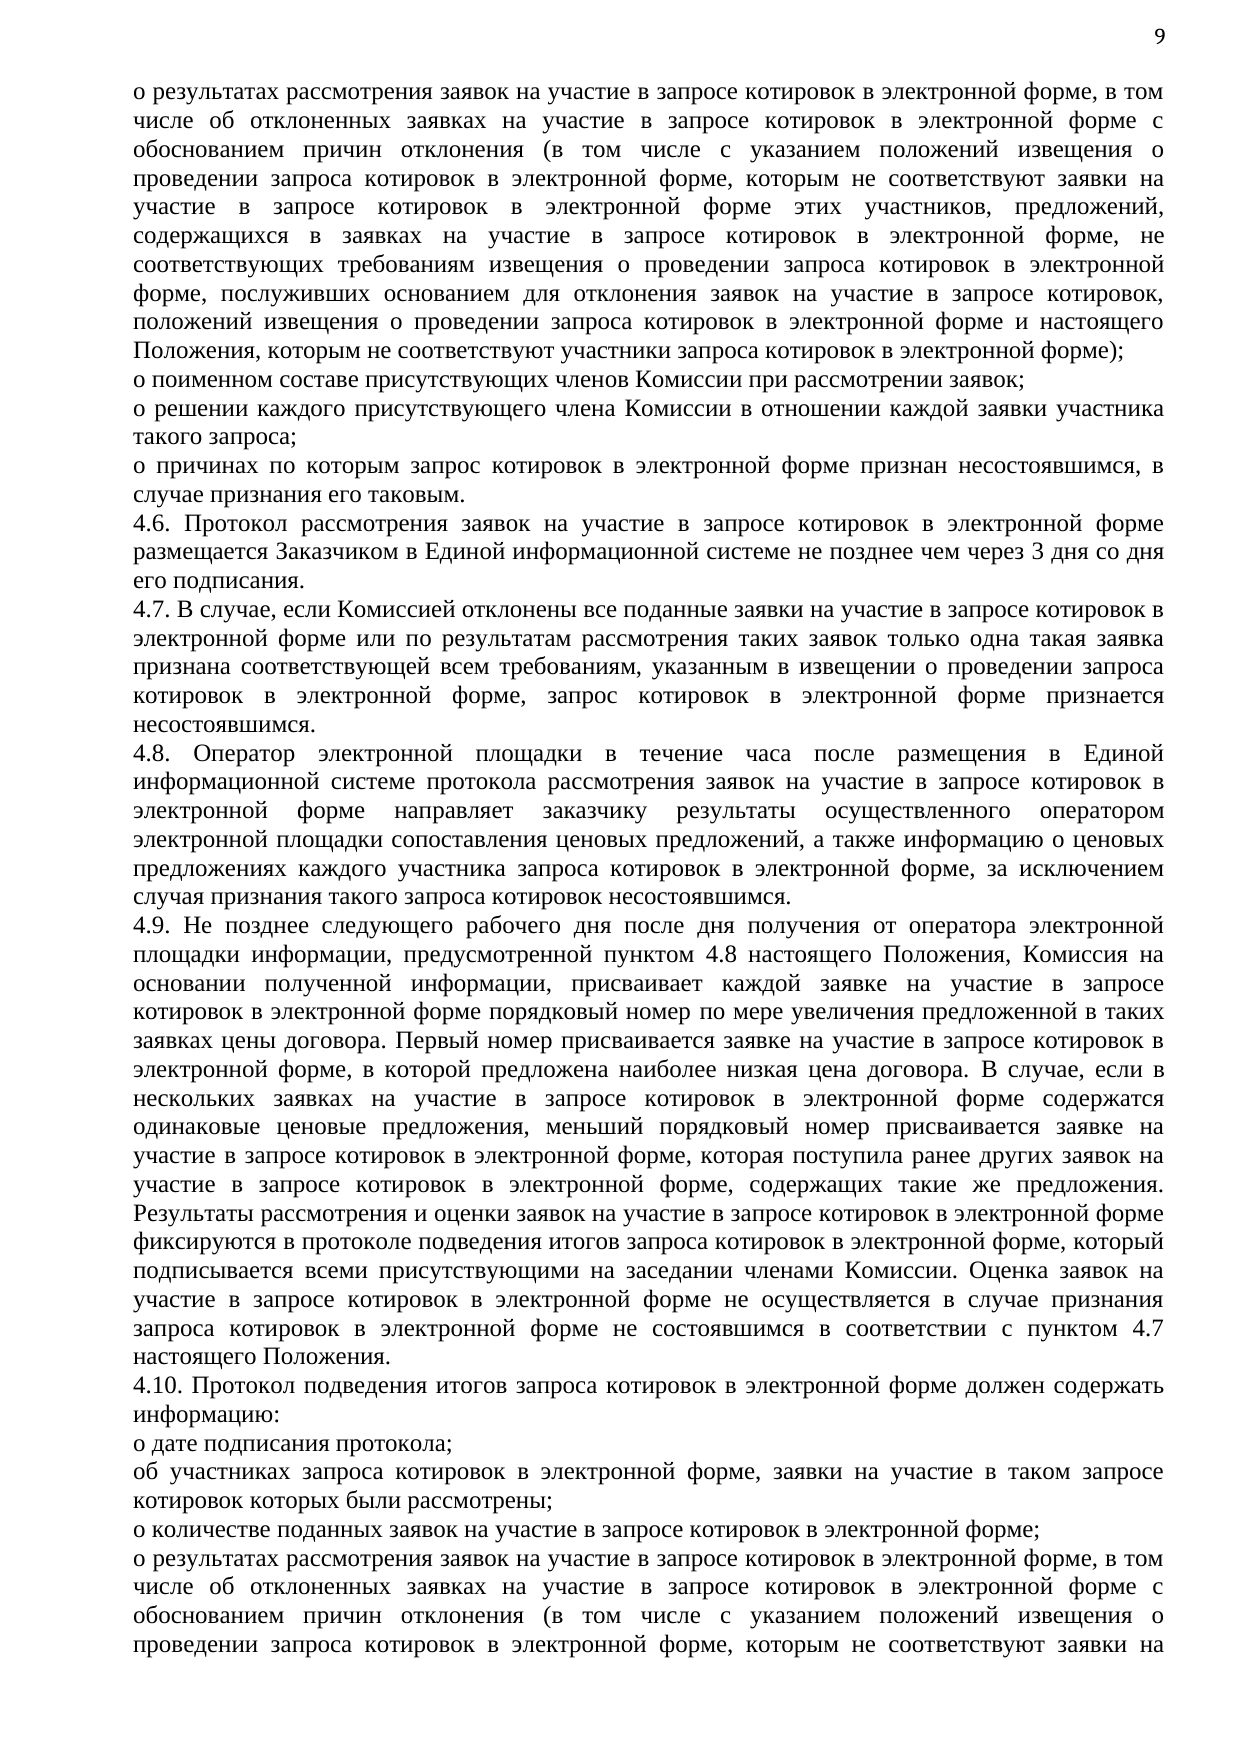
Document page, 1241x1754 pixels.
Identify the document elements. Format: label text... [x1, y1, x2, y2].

text об участниках запроса котировок в электронной форме, заявки на участие в таком запросе котировок которых были рассмотрены; [133, 1456, 1165, 1514]
text 4.10. Протокол подведения итогов запроса котировок в электронной форме должен содержать информацию: [133, 1370, 1165, 1428]
text 4.6. Протокол рассмотрения заявок на участие в запросе котировок в электронной форме размещается Заказчиком в Единой информационной системе не позднее чем через 3 дня со дня его подписания. [133, 508, 1165, 594]
text 4.8. Оператор электронной площадки в течение часа после размещения в Единой информационной системе протокола рассмотрения заявок на участие в запросе котировок в электронной форме направляет заказчику результаты осуществленного оператором электронной площадки сопоставления ценовых предложений, а также информацию о ценовых предложениях каждого участника запроса котировок в электронной форме, за исключением случая признания такого запроса котировок несостоявшимся. [133, 738, 1165, 910]
text 4.9. Не позднее следующего рабочего дня после дня получения от оператора электронной площадки информации, предусмотренной пунктом 4.8 настоящего Положения, Комиссия на основании полученной информации, присваивает каждой заявке на участие в запросе котировок в электронной форме порядковый номер по мере увеличения предложенной в таких заявках цены договора. Первый номер присваивается заявке на участие в запросе котировок в электронной форме, в которой предложена наиболее низкая цена договора. В случае, если в нескольких заявках на участие в запросе котировок в электронной форме содержатся одинаковые ценовые предложения, меньший порядковый номер присваивается заявке на участие в запросе котировок в электронной форме, которая поступила ранее других заявок на участие в запросе котировок в электронной форме, содержащих такие же предложения. Результаты рассмотрения и оценки заявок на участие в запросе котировок в электронной форме фиксируются в протоколе подведения итогов запроса котировок в электронной форме, который подписывается всеми присутствующими на заседании членами Комиссии. Оценка заявок на участие в запросе котировок в электронной форме не осуществляется в случае признания запроса котировок в электронной форме не состоявшимся в соответствии с пунктом 4.7 настоящего Положения. [133, 910, 1165, 1370]
text о дате подписания протокола; [133, 1428, 1165, 1456]
text о поименном составе присутствующих членов Комиссии при рассмотрении заявок; [133, 364, 1165, 393]
text о причинах по которым запрос котировок в электронной форме признан несостоявшимся, в случае признания его таковым. [133, 450, 1165, 508]
text 4.7. В случае, если Комиссией отклонены все поданные заявки на участие в запросе котировок в электронной форме или по результатам рассмотрения таких заявок только одна такая заявка признана соответствующей всем требованиям, указанным в извещении о проведении запроса котировок в электронной форме, запрос котировок в электронной форме признается несостоявшимся. [133, 594, 1165, 738]
text о решении каждого присутствующего члена Комиссии в отношении каждой заявки участника такого запроса; [133, 393, 1165, 450]
text о количестве поданных заявок на участие в запросе котировок в электронной форме; [133, 1514, 1165, 1543]
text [133, 1543, 1165, 1658]
